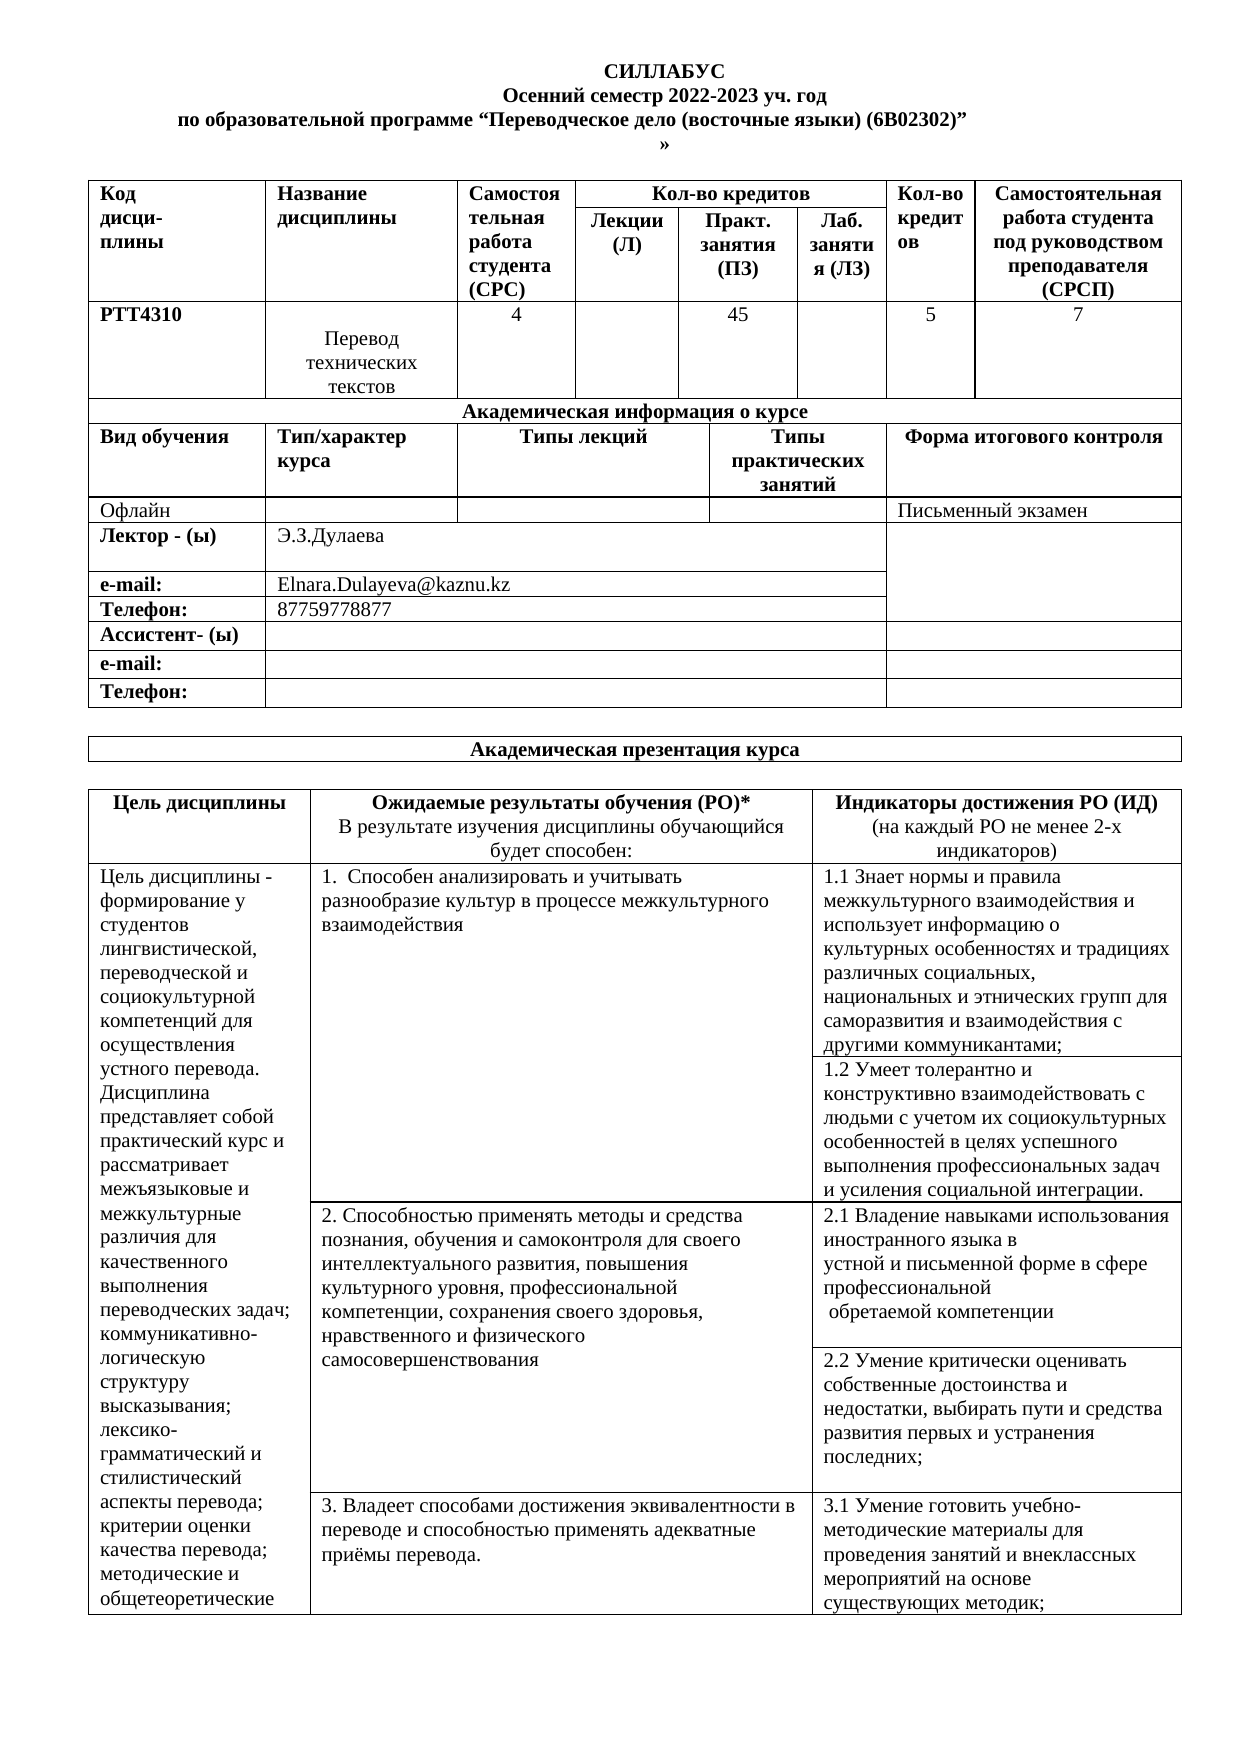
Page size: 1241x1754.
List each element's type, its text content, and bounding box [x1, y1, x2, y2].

text по образовательной программе “Переводческое дело (восточные языки) (6B02302)” [177, 107, 1152, 131]
table_cell 45 [679, 302, 797, 398]
table_cell [887, 622, 1181, 649]
table_cell PTT4310 [89, 302, 265, 398]
table_cell Академическая информация о курсе [89, 399, 1181, 423]
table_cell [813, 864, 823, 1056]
table_cell [266, 651, 886, 678]
table_header Название дисциплины [266, 181, 457, 301]
table_cell [887, 679, 1181, 707]
table_cell Э.З.Дулаева [266, 523, 886, 571]
table_cell [266, 498, 457, 522]
table_cell 5 [887, 302, 974, 398]
table_cell 4 [458, 302, 575, 398]
table_cell Тип/характер курса [266, 424, 457, 496]
text СИЛЛАБУС [177, 59, 1152, 83]
table_cell Телефон: [89, 597, 265, 621]
table_header Кол-во кредитов [887, 181, 974, 301]
table_cell Лекции (Л) [576, 208, 678, 301]
table_cell Лаб. занятия (ЛЗ) [798, 208, 886, 301]
table_cell Ассистент- (ы) [89, 622, 265, 649]
table_cell 2.1 Владение навыками использования иностранного языка в устной и письменной форме в сфере профессиональной обретаемой компетенции [813, 1203, 1181, 1347]
table_header Цель дисциплины [89, 790, 310, 862]
table_cell Письменный экзамен [887, 498, 1181, 522]
table_cell Офлайн [89, 498, 265, 522]
table_cell [710, 498, 886, 522]
table_cell [576, 302, 678, 398]
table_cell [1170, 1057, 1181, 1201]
text » [177, 131, 1152, 155]
table_cell Elnara.Dulayeva@kaznu.kz [266, 572, 886, 596]
table_header Самостоятельная работа студента (СРС) [458, 181, 575, 301]
table_cell 3.1 Умение готовить учебно-методические материалы для проведения занятий и внеклассных мероприятий на основе существующих методик; [813, 1493, 1181, 1614]
table_cell 2. Способностью применять методы и средства познания, обучения и самоконтроля для своего интеллектуального развития, повышения культурного уровня, профессиональной компетенции, сохранения своего здоровья, нравственного и физического самосовершенствования [311, 1203, 812, 1492]
table_cell [887, 523, 1181, 621]
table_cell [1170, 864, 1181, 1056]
table_cell [266, 622, 886, 649]
text Осенний семестр 2022-2023 уч. год [177, 83, 1152, 107]
table_cell Типы лекций [458, 424, 709, 496]
table_header Академическая презентация курса [89, 737, 1181, 761]
table_cell Цель дисциплины - формирование у студентов лингвистической, переводческой и социокультурной компетенций для осуществления устного перевода. Дисциплина представляет собой практический курс и рассматривает межъязыковые и межкультурные различия для качественного выполнения переводческих задач; коммуникативно-логическую структуру высказывания; лексико-грамматический и стилистический аспекты перевода; критерии оценки качества перевода; методические и общетеоретические аспекты перевода. [89, 864, 310, 1614]
table_header Код дисци- плины [89, 181, 265, 301]
table_cell Лектор - (ы) [89, 523, 265, 571]
table_cell Телефон: [89, 679, 265, 707]
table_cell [311, 1493, 812, 1614]
table_header Ожидаемые результаты обучения (РО)* В результате изучения дисциплины обучающийся будет способен: [311, 790, 812, 862]
table_cell Практ. занятия (ПЗ) [679, 208, 797, 301]
table_cell [266, 679, 886, 707]
table_cell [887, 651, 1181, 678]
table_cell Вид обучения [89, 424, 265, 496]
table_cell [798, 302, 886, 398]
table_cell Типы практических занятий [710, 424, 886, 496]
table_cell 2.2 Умение критически оценивать собственные достоинства и недостатки, выбирать пути и средства развития первых и устранения последних; [813, 1348, 1181, 1492]
table_cell Форма итогового контроля [887, 424, 1181, 496]
table_header Самостоятельная работа студента под руководством преподавателя (СРСП) [976, 181, 1181, 301]
table_header Индикаторы достижения РО (ИД) (на каждый РО не менее 2-х индикаторов) [813, 790, 1181, 862]
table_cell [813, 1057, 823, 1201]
table_cell 1. Способен анализировать и учитывать разнообразие культур в процессе межкультурного взаимодействия [311, 864, 812, 1201]
table_cell [458, 498, 709, 522]
table_cell 7 [976, 302, 1181, 398]
table_cell Перевод технических текстов [266, 302, 457, 398]
table_cell e-mail: [89, 572, 265, 596]
table_header Кол-во кредитов [576, 181, 886, 207]
table_cell e-mail: [89, 651, 265, 678]
table_cell 87759778877 [266, 597, 886, 621]
